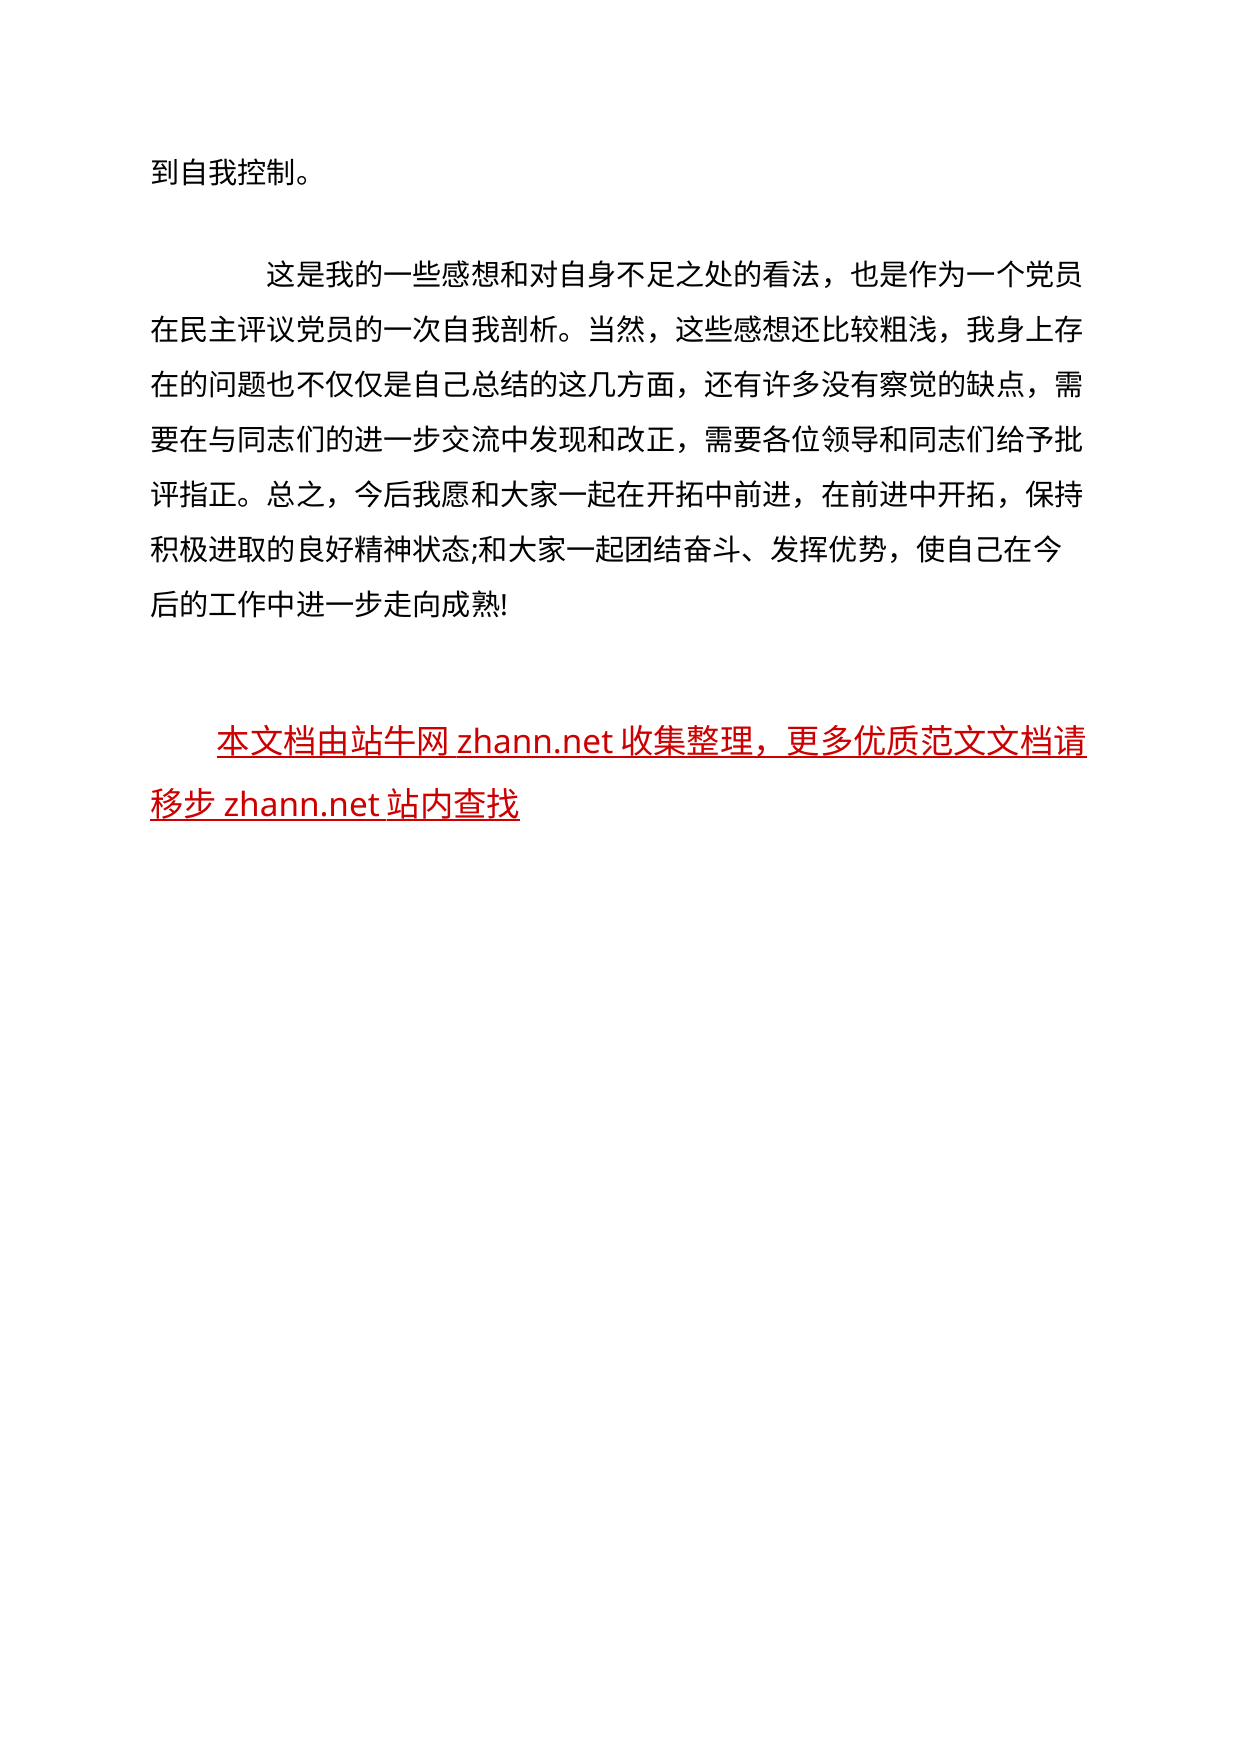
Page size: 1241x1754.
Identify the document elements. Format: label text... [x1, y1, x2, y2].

text 这是我的一些感想和对自身不足之处的看法，也是作为一个党员在民主评议党员的一次自我剖析。当然，这些感想还比较粗浅，我身上存在的问题也不仅仅是自己总结的这几方面，还有许多没有察觉的缺点，需要在与同志们的进一步交流中发现和改正，需要各位领导和同志们给予批评指正。总之，今后我愿和大家一起在开拓中前进，在前进中开拓，保持积极进取的良好精神状态;和大家一起团结奋斗、发挥优势，使自己在今后的工作中进一步走向成熟! [150, 252, 1090, 624]
text 本文档由站牛网zhann.net收集整理，更多优质范文文档请移步zhann.net站内查找 [150, 714, 1090, 826]
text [150, 150, 1090, 192]
